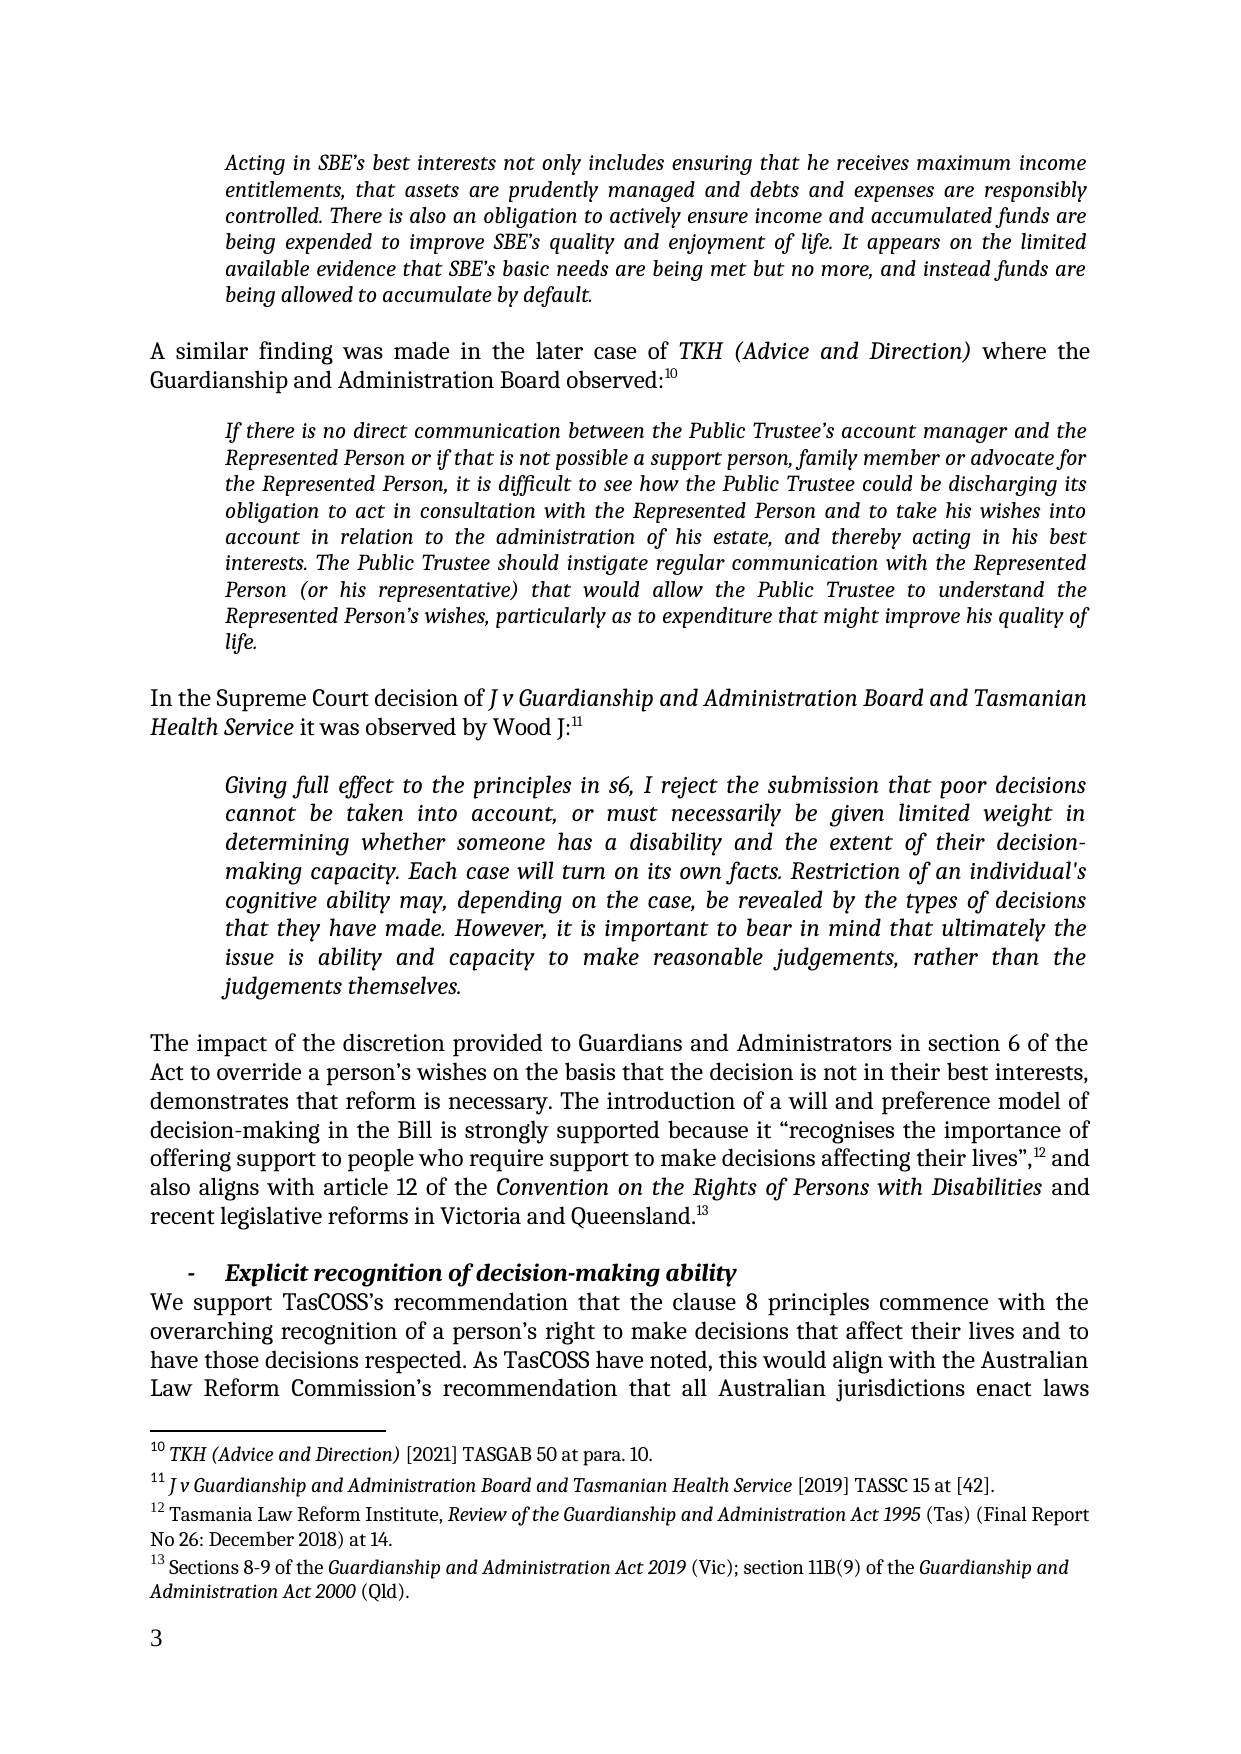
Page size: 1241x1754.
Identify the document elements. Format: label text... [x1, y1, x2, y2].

text If there is no direct communication between the Public Trustee’s account manager and the Represented Person or if that is not possible a support person, family member or advocate for the Represented Person, it is difficult to see how the Public Trustee could be discharging its obligation to act in consultation with the Represented Person and to take his wishes into account in relation to the administration of his estate, and thereby acting in his best interests. The Public Trustee should instigate regular communication with the Represented Person (or his representative) that would allow the Public Trustee to understand the Represented Person’s wishes, particularly as to expenditure that might improve his quality of life. [225, 394, 1090, 656]
text A similar finding was made in the later case of TKH (Advice and Direction) where the Guardianship and Administration Board observed: [150, 337, 1090, 394]
list Explicit recognition of decision-making ability [187, 1259, 1090, 1288]
text In the Supreme Court decision of J v Guardianship and Administration Board and Tasmanian Health Service it was observed by Wood J: [150, 684, 1090, 742]
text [150, 1288, 1090, 1403]
text Acting in SBE’s best interests not only includes ensuring that he receives maximum income entitlements, that assets are prudently managed and debts and expenses are responsibly controlled. There is also an obligation to actively ensure income and accumulated funds are being expended to improve SBE’s quality and enjoyment of life. It appears on the limited available evidence that SBE’s basic needs are being met but no more, and instead funds are being allowed to accumulate by default. [225, 150, 1090, 308]
text Giving full effect to the principles in s6, I reject the submission that poor decisions cannot be taken into account, or must necessarily be given limited weight in determining whether someone has a disability and the extent of their decision-making capacity. Each case will turn on its own facts. Restriction of an individual's cognitive ability may, depending on the case, be revealed by the types of decisions that they have made. However, it is important to bear in mind that ultimately the issue is ability and capacity to make reasonable judgements, rather than the judgements themselves. [462, 771, 1090, 1001]
text The impact of the discretion provided to Guardians and Administrators in section 6 of the Act to override a person’s wishes on the basis that the decision is not in their best interests, demonstrates that reform is necessary. The introduction of a will and preference model of decision-making in the Bill is strongly supported because it “recognises the importance of offering support to people who require support to make decisions affecting their lives”, and also aligns with article 12 of the Convention on the Rights of Persons with Disabilities and recent legislative reforms in Victoria and Queensland. [150, 1029, 1090, 1231]
